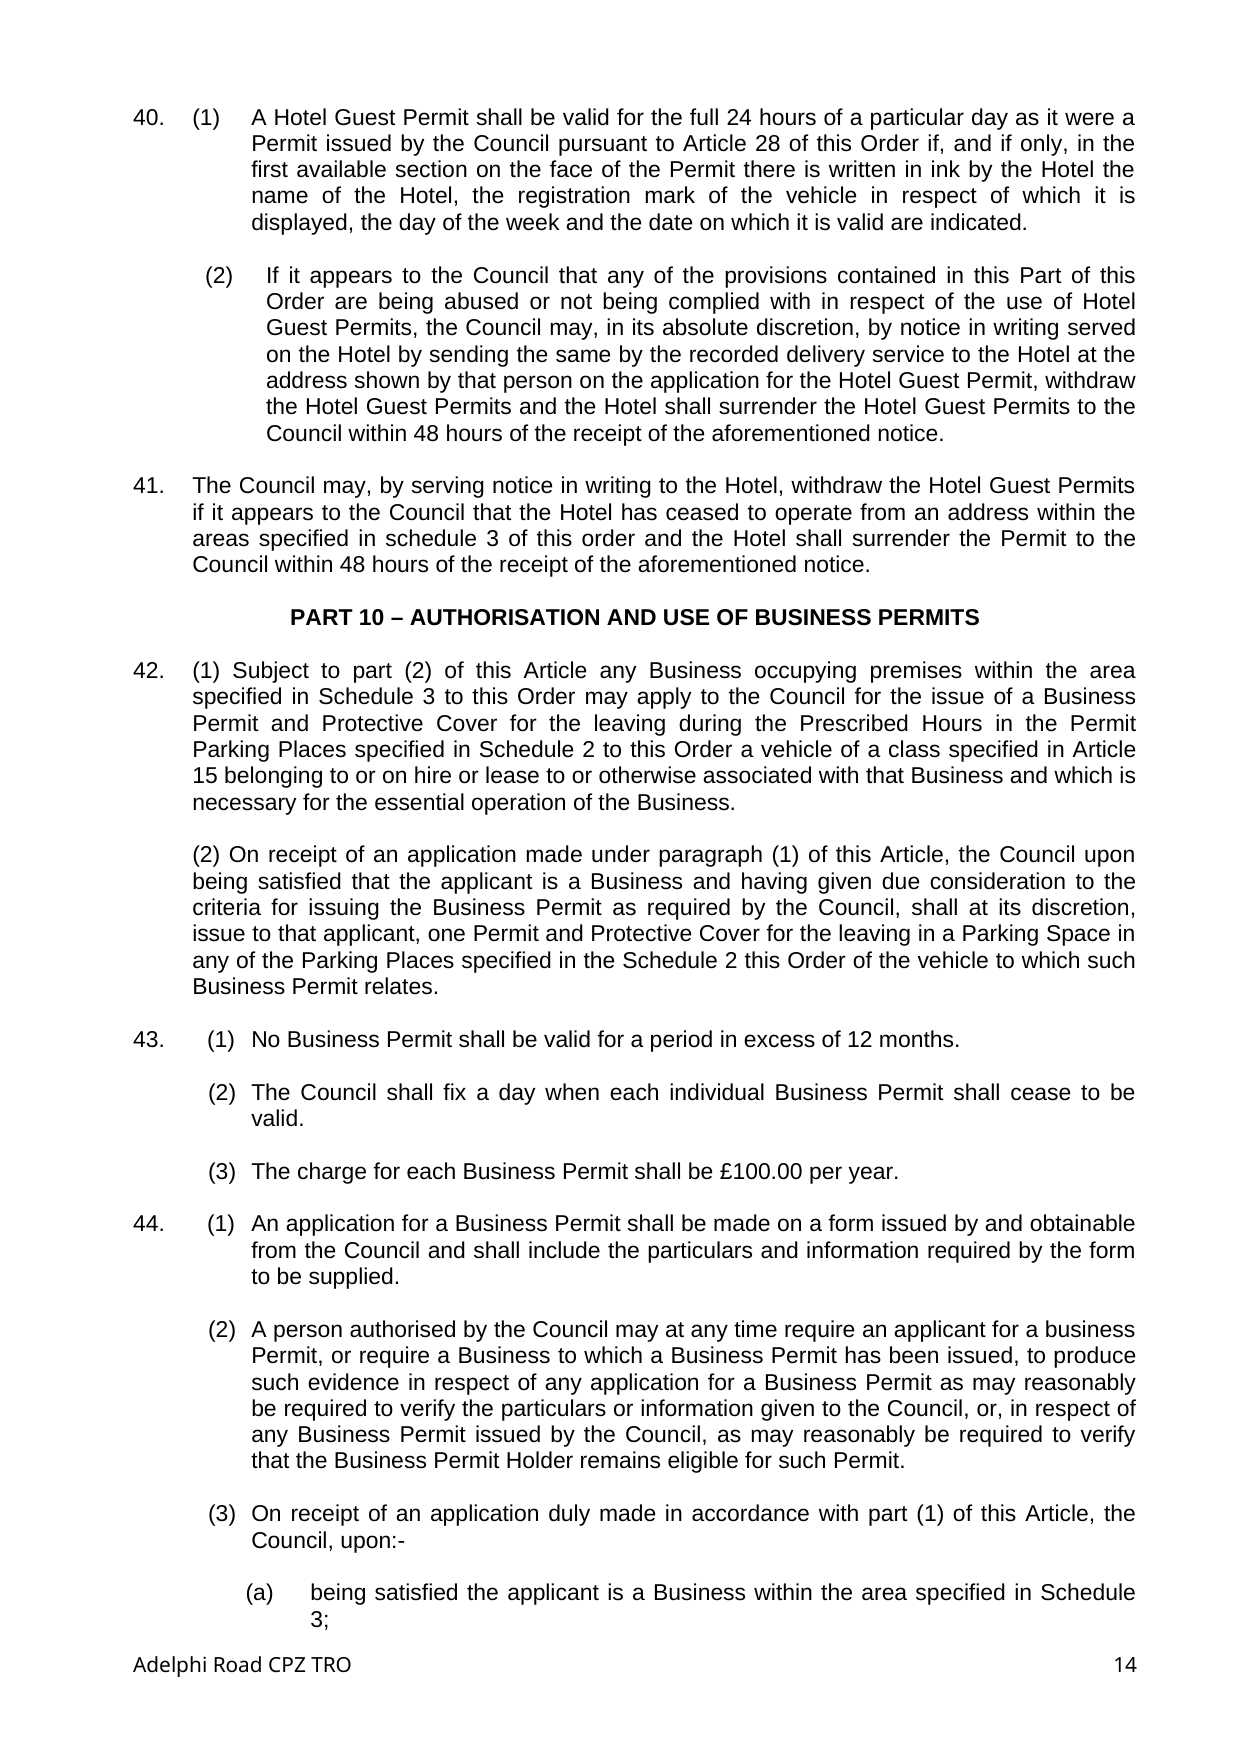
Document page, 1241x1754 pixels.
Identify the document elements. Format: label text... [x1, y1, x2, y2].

subtitle PART 10 – AUTHORISATION USE OF BUSINESS PERMITS [133, 604, 1137, 631]
list A person authorised by the Council may at any time require an applicant for a business Permit, or require a Business to which a Business Permit has been issued, to produce such evidence in respect of any application for a Business Permit as may reasonably be required to verify the particulars or information given to the Council, or, in respect of any Business Permit issued by the Council, as may reasonably be required to verify that the Business Permit Holder remains eligible for such Permit. [208, 1316, 1137, 1474]
text 40. (1) A Hotel Guest Permit shall be valid for the full 24 hours of a particular day as it were a Permit issued by the Council pursuant to Article 28 of this Order if, and if only, in the first available section on the face of the Permit there is written in ink by the Hotel the name of the Hotel, the registration mark of the vehicle in respect of which it is displayed, the day of the week and the date on which it is valid are indicated. [133, 103, 1137, 235]
text (2) If it appears to the Council that any of the provisions contained in this Part of this Order are being abused or not being complied with in respect of the use of Hotel Guest Permits, the Council may, in its absolute discretion, by notice in writing served on the Hotel by sending the same by the recorded delivery service to the Hotel at the address shown by that person on the application for the Hotel Guest Permit, withdraw the Hotel Guest Permits and the Hotel shall surrender the Hotel Guest Permits to the Council within 48 hours of the receipt of the aforementioned notice. [192, 262, 1137, 446]
list The charge for each Business Permit shall be £100.00 per year. [208, 1158, 1137, 1184]
text 41. The Council may, by serving notice in writing to the Hotel, withdraw the Hotel Guest Permits if it appears to the Council that the Hotel has ceased to operate from an address within the areas specified in schedule 3 of this order and the Hotel shall surrender the Permit to the Council within 48 hours of the receipt of the aforementioned notice. [133, 472, 1137, 578]
list The Council shall fix a day when each individual Business Permit shall cease to be valid. [208, 1078, 1137, 1131]
list being satisfied the applicant is a Business within the area specified in Schedule 3; [245, 1579, 1137, 1632]
text 44. (1) An application for a Business Permit shall be made on a form issued by and obtainable from the Council and shall include the particulars and information required by the form to be supplied. [133, 1210, 1137, 1289]
text 42. (1) Subject to part (2) of this Article any Business occupying premises within the area specified in Schedule 3 to this Order may apply to the Council for the issue of a Business Permit and Protective Cover for the leaving during the Prescribed Hours in the Permit Places specified in Schedule 2 to this Order a vehicle of a class specified in Article 15 belonging to or on hire or lease to or otherwise associated with that Business and which is necessary for the essential operation of the Business. [133, 657, 1137, 815]
list On receipt of an application duly made in accordance with part (1) of this Article, the Council, upon:- [208, 1500, 1137, 1553]
text (2) On receipt of an application made under paragraph (1) of this Article, the Council upon being satisfied that the applicant is a Business and having given due consideration to the criteria for issuing the Business Permit as required by the Council, shall at its discretion, issue to that applicant, one Permit and Protective Cover for the leaving in a Space in any of the Places specified in the Schedule 2 this Order of the vehicle to which such Business Permit relates. [192, 841, 1137, 999]
text 43. (1) No Business Permit shall be valid for a period in excess of 12 months. [133, 1026, 1137, 1052]
